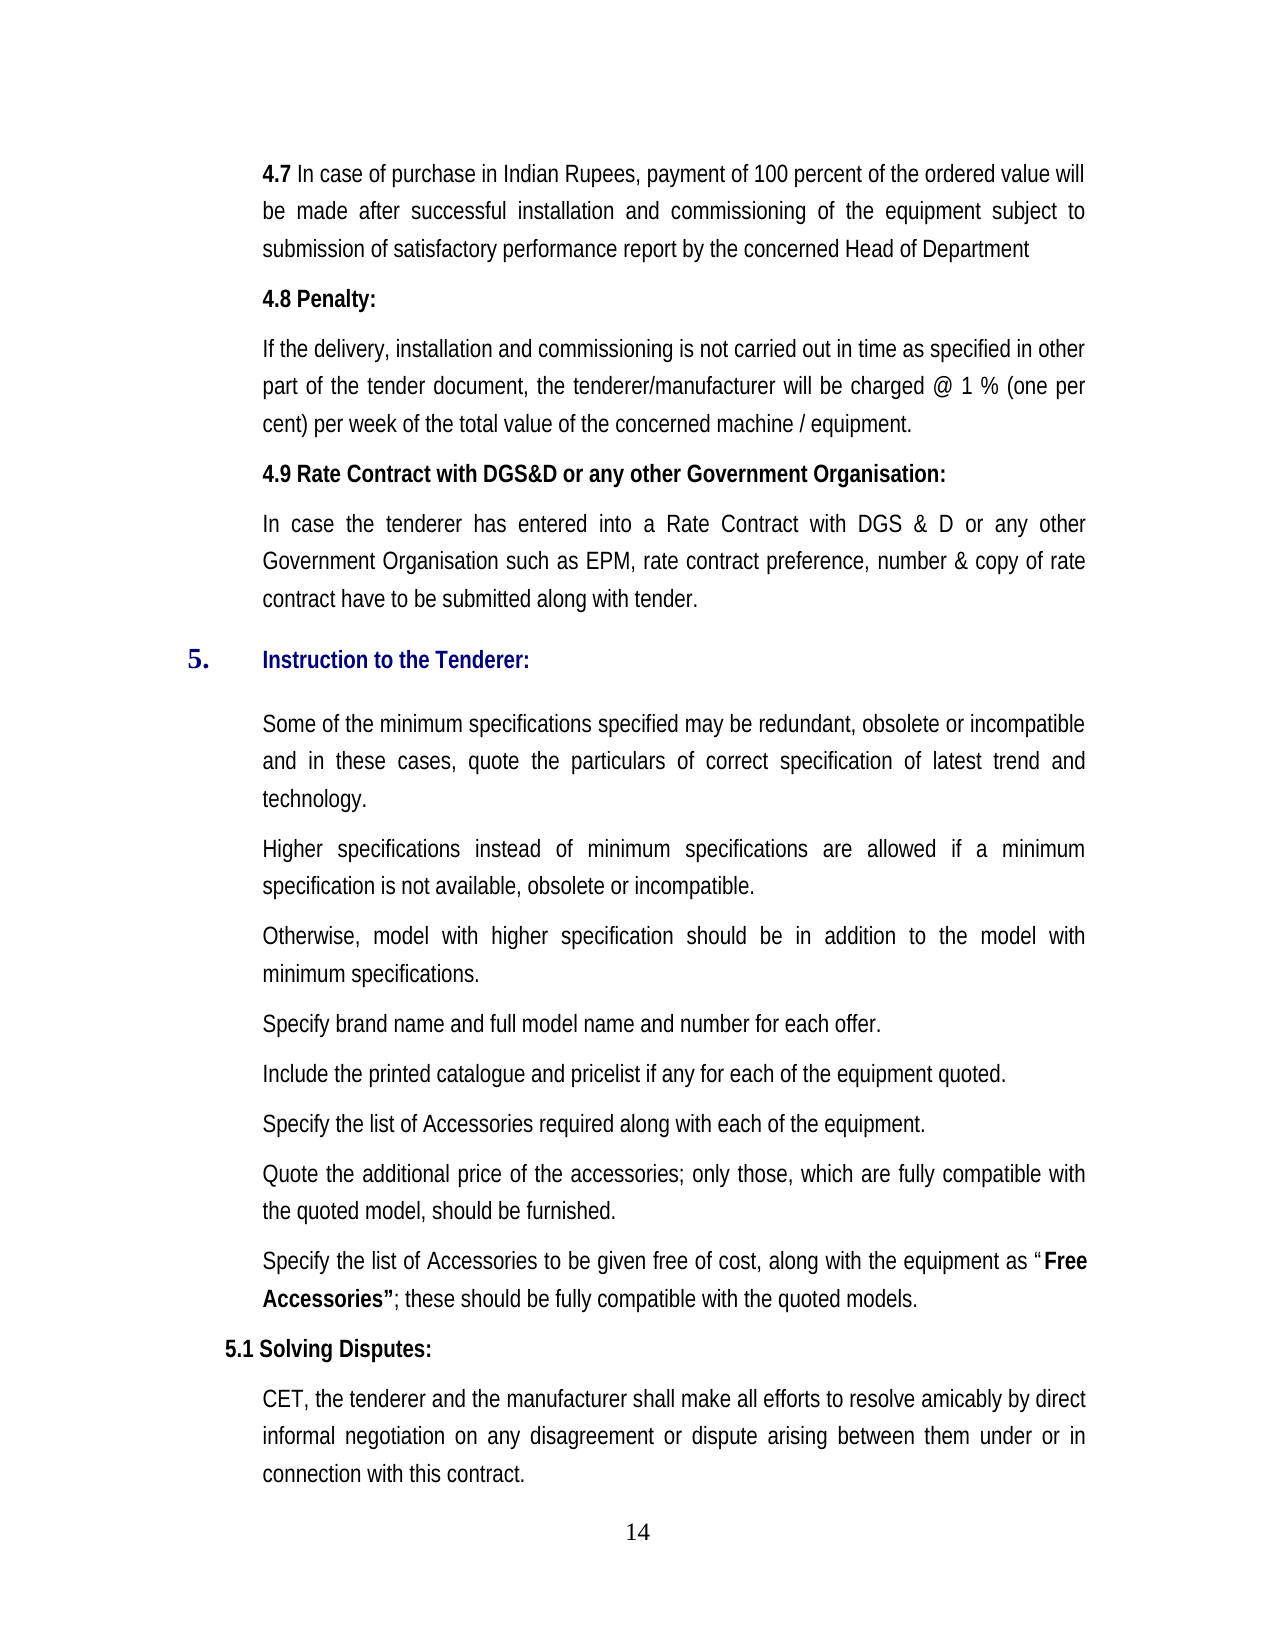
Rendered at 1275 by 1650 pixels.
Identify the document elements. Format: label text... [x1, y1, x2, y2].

text 4.9 Rate Contract with DGS&D or any other Government Organisation: [262, 450, 1087, 487]
text Higher specifications instead of minimum specifications are allowed if a minimum specification is not available, obsolete or incompatible. [262, 825, 1087, 900]
text In case the tenderer has entered into a Rate Contract with DGS & D or any other Government Organisation such as EPM, rate contract preference, number & copy of rate contract have to be submitted along with tender. [262, 500, 1087, 612]
text 4.7 In case of purchase in Indian Rupees, payment of 100 percent of the ordered value will be made after successful installation and commissioning of the equipment subject to submission of satisfactory performance report by the concerned Head of Department [262, 150, 1087, 262]
text Include the printed catalogue and pricelist if any for each of the equipment quoted. [262, 1050, 1087, 1087]
text Specify the list of Accessories to be given free of cost, along with the equipment as “Free Accessories”; these should be fully compatible with the quoted models. [262, 1237, 1087, 1312]
text CET, the tenderer and the manufacturer shall make all efforts to resolve amicably by direct informal negotiation on any disagreement or dispute arising between them under or in connection with this contract. [262, 1375, 1087, 1487]
text Specify brand name and full model name and number for each offer. [262, 1000, 1087, 1037]
text Otherwise, model with higher specification should be in addition to the model with minimum specifications. [262, 912, 1087, 987]
text 5.1 Solving Disputes: [225, 1325, 1087, 1362]
subtitle Instruction to the Tenderer: [187, 637, 1087, 675]
text Some of the minimum specifications specified may be redundant, obsolete or incompatible and in these cases, quote the particulars of correct specification of latest trend and technology. [262, 700, 1087, 812]
text If the delivery, installation and commissioning is not carried out in time as specified in other part of the tender document, the tenderer/manufacturer will be charged @ 1 % (one per cent) per week of the total value of the concerned machine / equipment. [262, 325, 1087, 437]
text 4.8 Penalty: [262, 275, 1087, 312]
text Specify the list of Accessories required along with each of the equipment. [262, 1100, 1087, 1137]
text Quote the additional price of the accessories; only those, which are fully compatible with the quoted model, should be furnished. [262, 1150, 1087, 1225]
